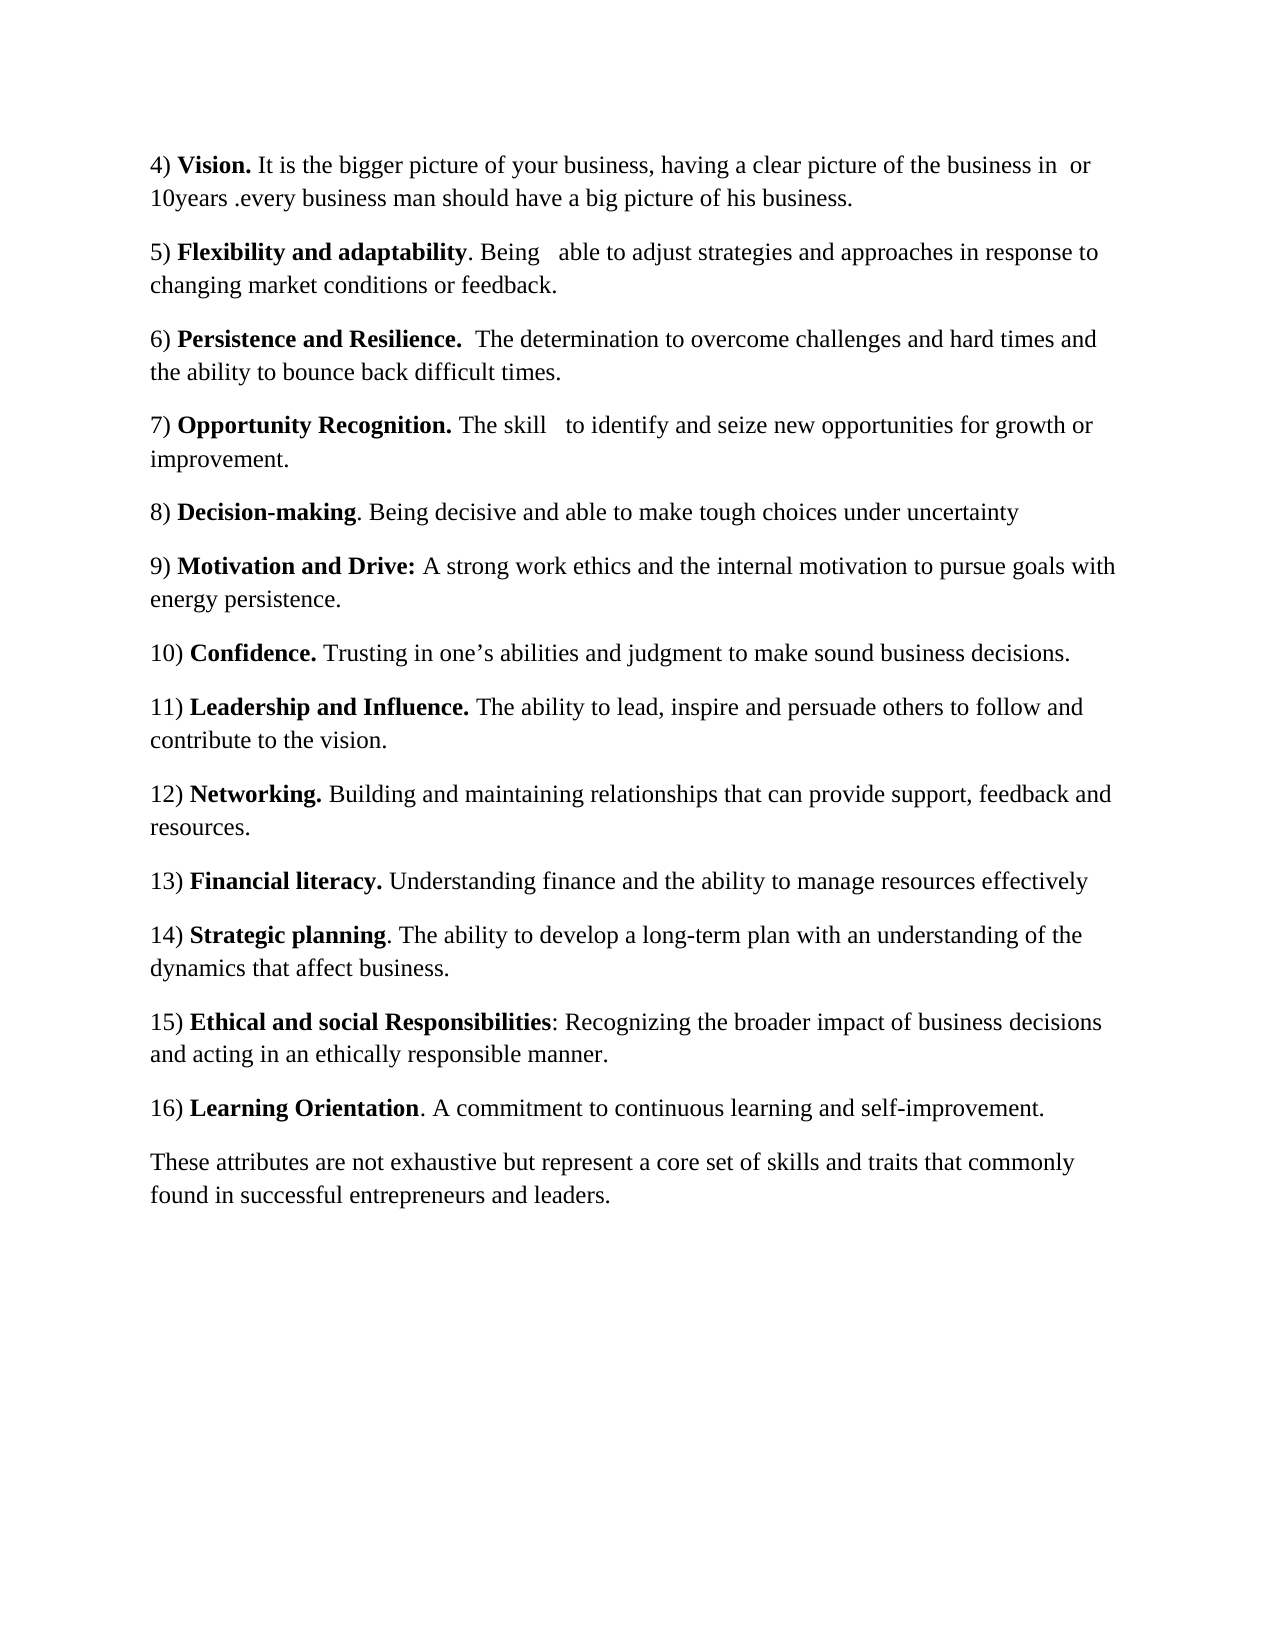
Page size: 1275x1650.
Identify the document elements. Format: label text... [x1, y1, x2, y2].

text 6) Persistence and Resilience. The determination to overcome challenges and hard times and the ability to bounce back difficult times. [150, 324, 1125, 386]
text 15) Ethical and social Responsibilities: Recognizing the broader impact of business decisions and acting in an ethically responsible manner. [150, 1007, 1125, 1068]
text 5) Flexibility and adaptability. Being able to adjust strategies and approaches in response to changing market conditions or feedback. [150, 237, 1125, 299]
text 9) Motivation and Drive: A strong work ethics and the internal motivation to pursue goals with energy persistence. [150, 551, 1125, 613]
text These attributes are not exhaustive but represent a core set of skills and traits that commonly found in successful entrepreneurs and leaders. [150, 1147, 1125, 1209]
text 12) Networking. Building and maintaining relationships that can provide support, feedback and resources. [150, 779, 1125, 841]
text 13) Financial literacy. Understanding finance and the ability to manage resources effectively [150, 866, 1125, 894]
text 11) Leadership and Influence. The ability to lead, inspire and persuade others to follow and contribute to the vision. [150, 692, 1125, 754]
text 7) Opportunity Recognition. The skill to identify and seize new opportunities for growth or improvement. [150, 411, 1125, 472]
text 4) Vision. It is the bigger picture of your business, having a clear picture of the business in or 10years .every business man should have a big picture of his business. [150, 150, 1125, 212]
text 16) Learning Orientation. A commitment to continuous learning and self-improvement. [150, 1093, 1125, 1122]
text 14) Strategic planning. The ability to develop a long-term plan with an understanding of the dynamics that affect business. [150, 920, 1125, 981]
text 8) Decision-making. Being decisive and able to make tough choices under uncertainty [150, 497, 1125, 526]
text 10) Confidence. Trusting in one’s abilities and judgment to make sound business decisions. [150, 638, 1125, 667]
